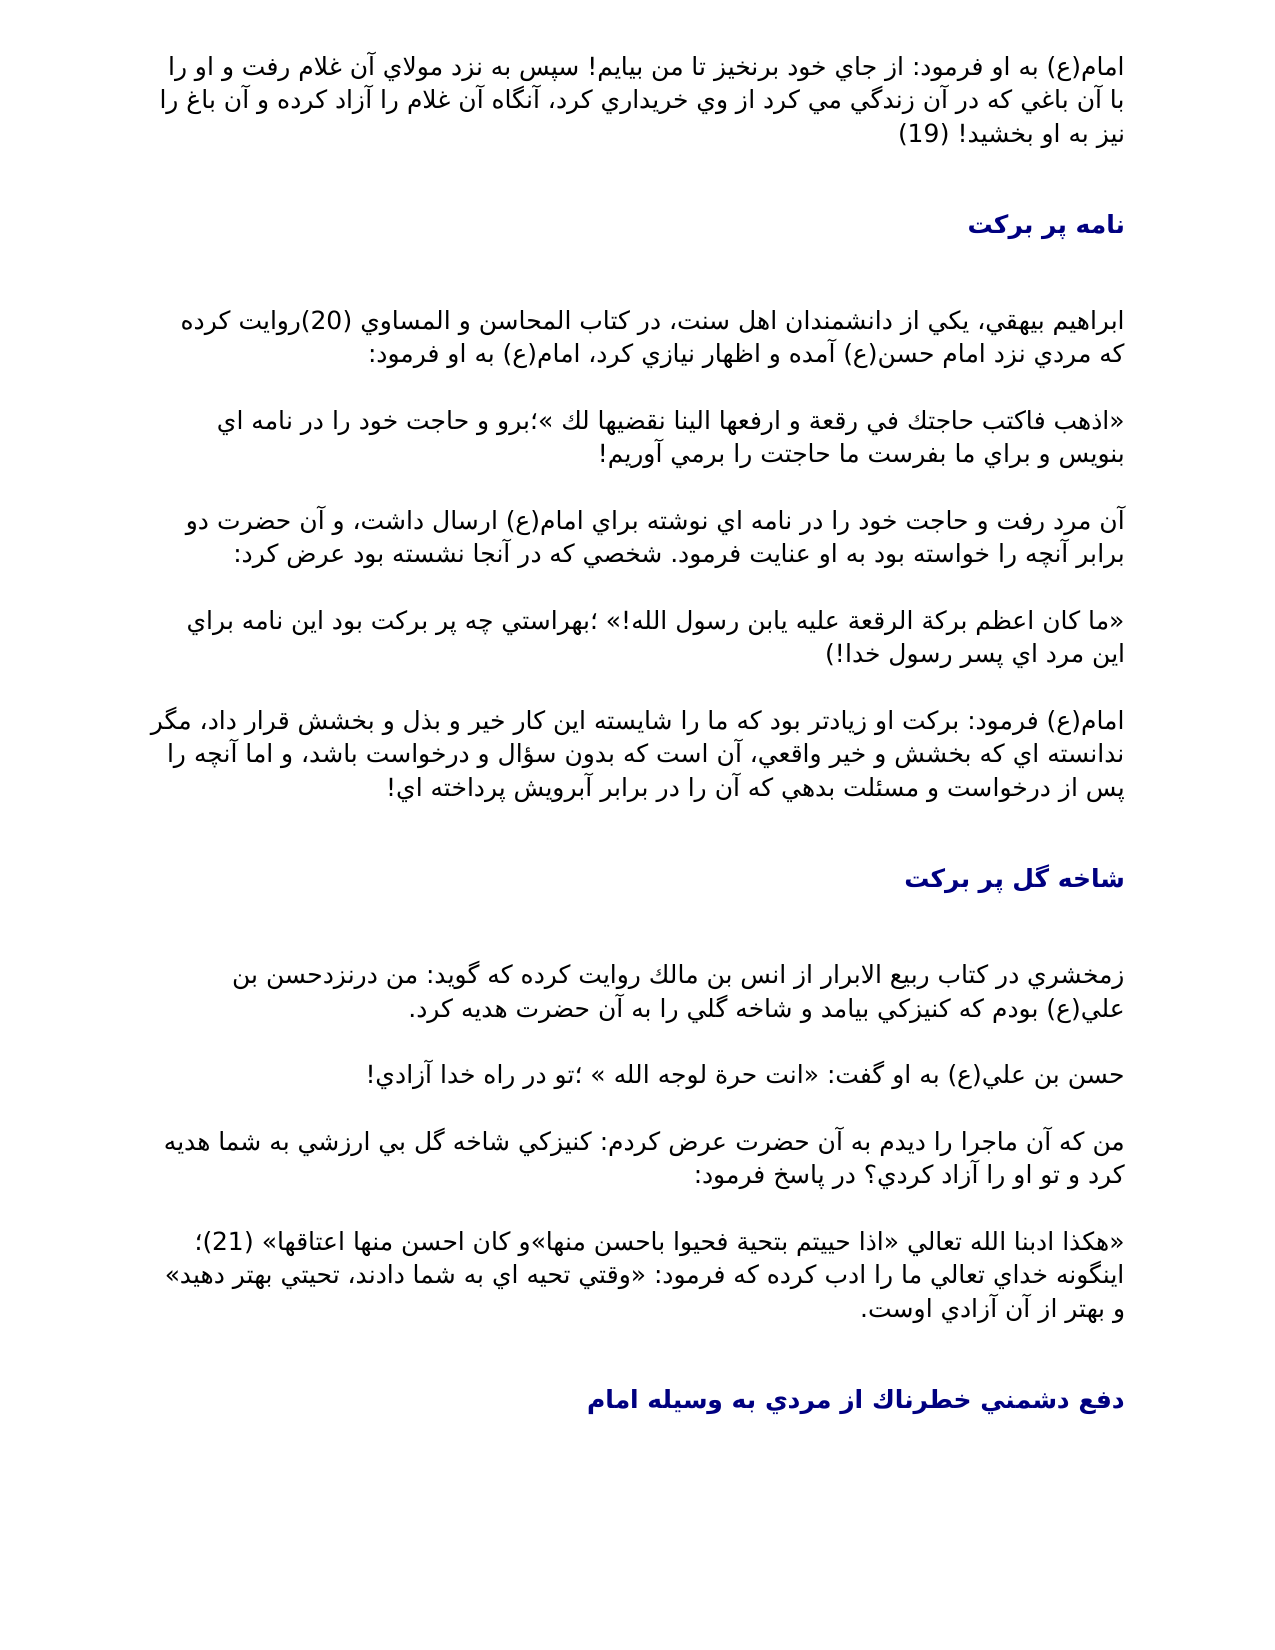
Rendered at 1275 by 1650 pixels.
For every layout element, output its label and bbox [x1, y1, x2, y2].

table_cell [150, 19, 1125, 1477]
